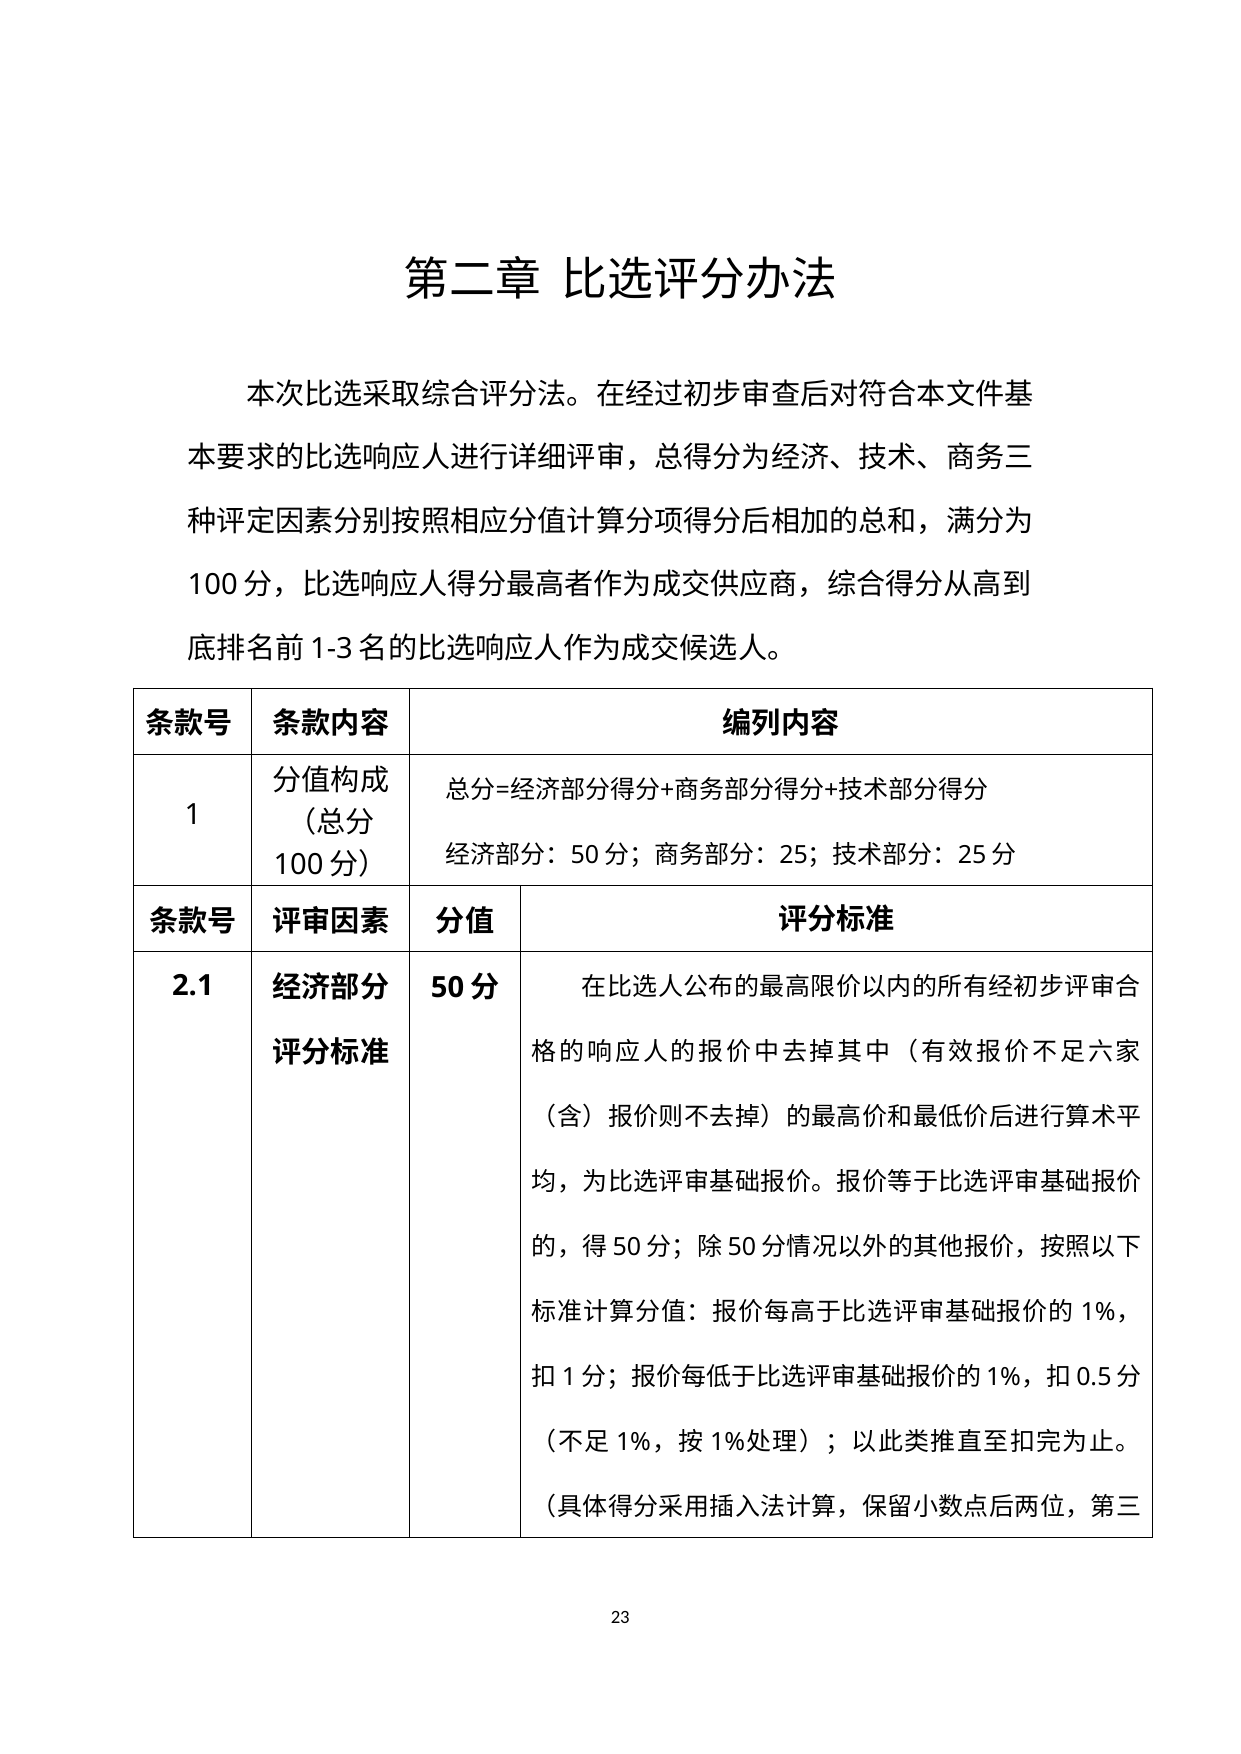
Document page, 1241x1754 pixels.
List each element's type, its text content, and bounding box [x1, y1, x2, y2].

table_cell 评分标准 [521, 886, 1152, 951]
table_cell 评审因素 [252, 886, 409, 951]
table_cell 50分 [410, 952, 520, 1537]
table_cell 总分=经济部分得分+商务部分得分+技术部分得分 经济部分：50分；商务部分：25；技术部分：25分 [410, 755, 1152, 885]
table_cell 条款号 [134, 886, 251, 951]
table_cell 经济部分评分标准 [252, 952, 409, 1537]
table_header 编列内容 [410, 689, 1152, 754]
text 第二章 比选评分办法 [187, 227, 1053, 324]
table_cell 1 [134, 755, 251, 885]
table_cell 分值 [410, 886, 520, 951]
table_cell 分值构成 （总分100分） [252, 755, 409, 885]
text 本次比选采取综合评分法。在经过初步审查后对符合本文件基本要求的比选响应人进行详细评审，总得分为经济、技术、商务三种评定因素分别按照相应分值计算分项得分后相加的总和，满分为100分，比选响应人得分最高者作为成交供应商，综合得分从高到底排名前1-3名的比选响应人作为成交候选人。 [187, 370, 1053, 667]
table_header 条款号 [134, 689, 251, 754]
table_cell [521, 952, 1152, 1537]
table_header 条款内容 [252, 689, 409, 754]
table_cell 2.1 [134, 952, 251, 1537]
